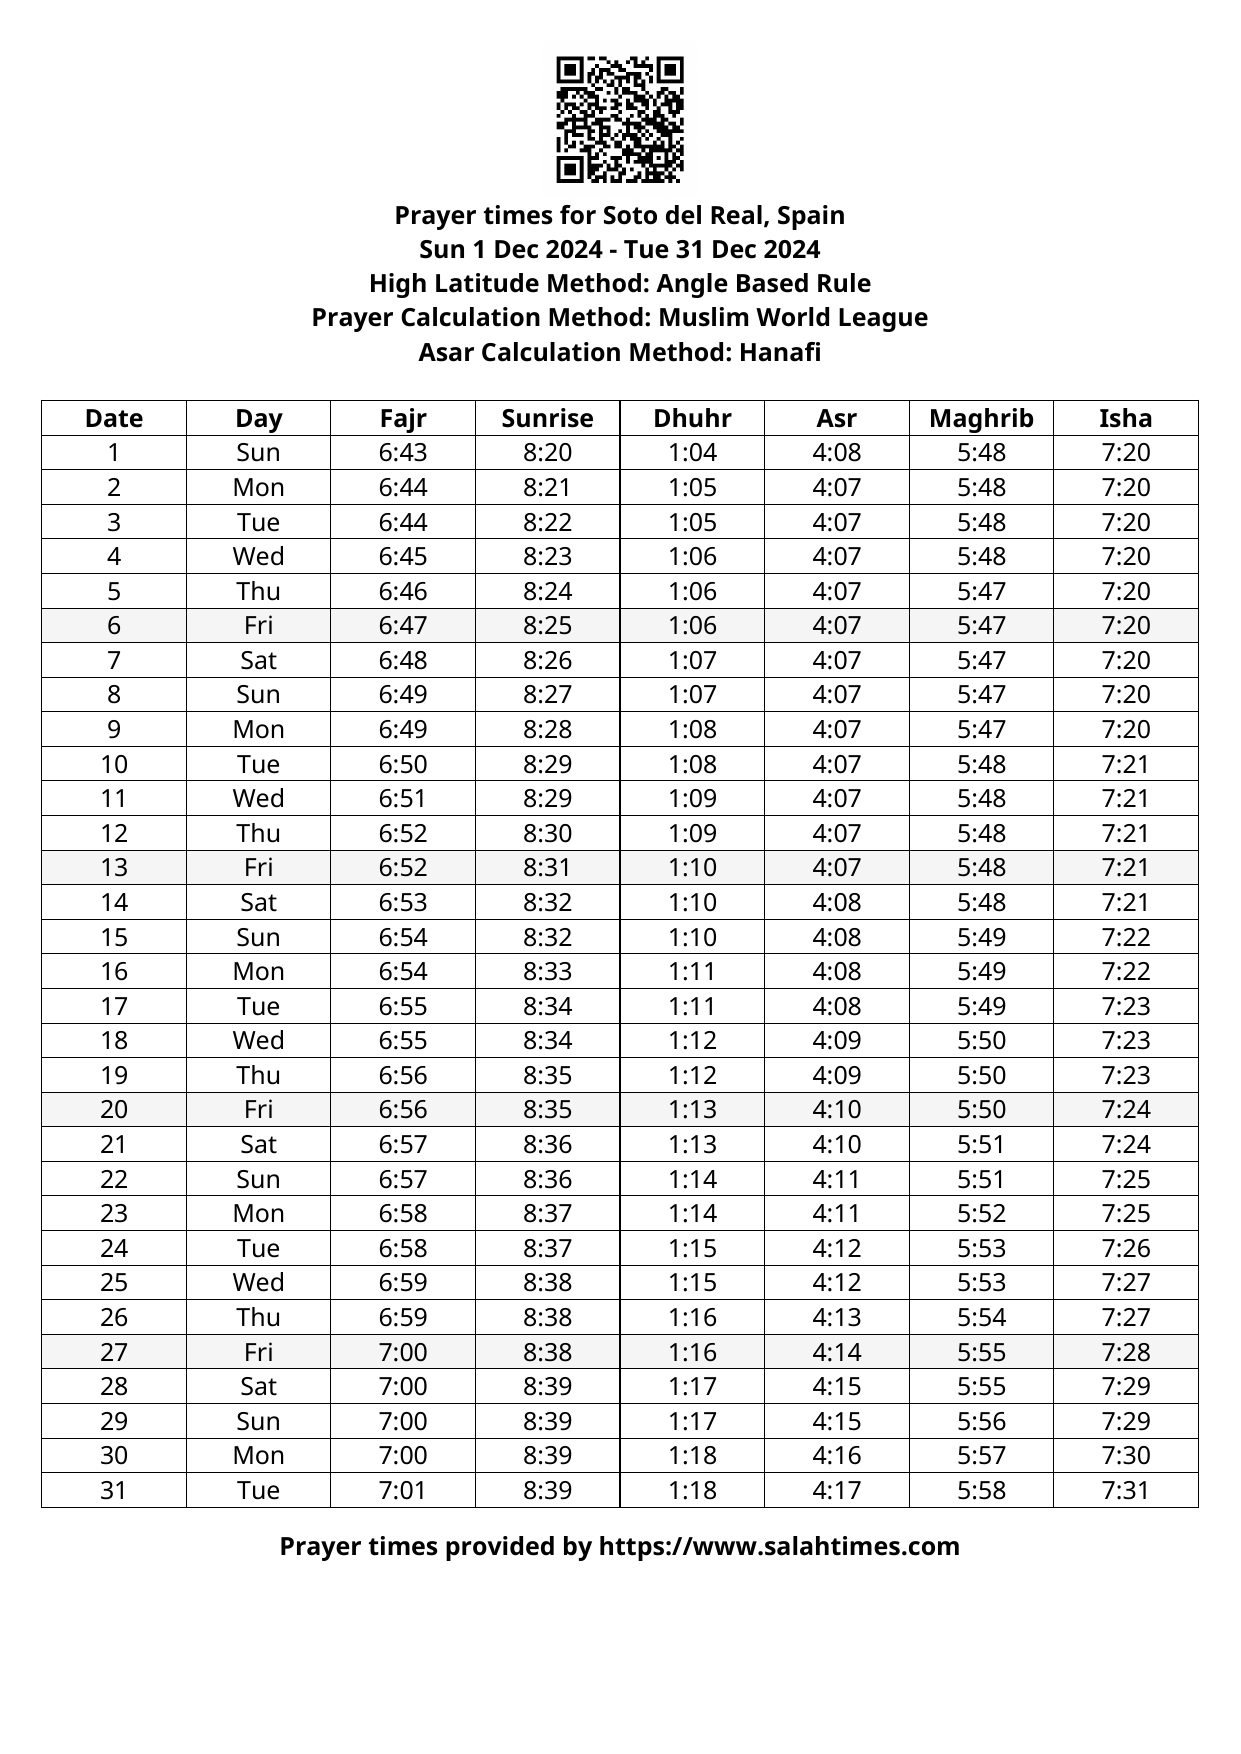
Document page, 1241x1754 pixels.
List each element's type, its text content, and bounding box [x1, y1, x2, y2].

table_cell 8:39 [476, 1439, 619, 1472]
table_cell 6:52 [331, 851, 475, 884]
table_cell Thu [187, 1058, 330, 1092]
table_cell 4:10 [765, 1093, 909, 1126]
table_cell 4:07 [765, 851, 909, 884]
table_cell Thu [187, 1300, 330, 1334]
text Prayer times for Soto del Real, Spain [42, 198, 1198, 232]
table_header Dhuhr [621, 401, 764, 434]
table_cell 1:05 [621, 505, 764, 538]
table_cell 6:57 [331, 1127, 475, 1161]
table_cell 1:18 [621, 1439, 764, 1472]
table_cell 8:34 [476, 989, 619, 1022]
table_cell 7:23 [1054, 1058, 1198, 1092]
table_cell 5:50 [910, 1058, 1053, 1092]
table_cell 4 [42, 539, 186, 573]
table_cell 5:47 [910, 609, 1053, 642]
table_cell 9 [42, 712, 186, 746]
table_cell 6:49 [331, 678, 475, 711]
table_cell 1:11 [621, 954, 764, 988]
table_cell 8:25 [476, 609, 619, 642]
table_cell 17 [42, 989, 186, 1022]
table_cell 7:01 [331, 1473, 475, 1507]
table_cell 4:12 [765, 1231, 909, 1264]
table_cell 1 [42, 436, 186, 469]
table_cell 4:08 [765, 436, 909, 469]
table_cell 6:56 [331, 1058, 475, 1092]
table_cell 4:08 [765, 920, 909, 953]
table_cell 4:09 [765, 1024, 909, 1057]
table_cell 6:43 [331, 436, 475, 469]
table_cell 5:55 [910, 1335, 1053, 1368]
table_cell 6:56 [331, 1093, 475, 1126]
table_header Isha [1054, 401, 1198, 434]
table_cell Mon [187, 954, 330, 988]
table_cell 4:15 [765, 1404, 909, 1437]
table_header Sunrise [476, 401, 619, 434]
table_cell 7:21 [1054, 781, 1198, 815]
table_cell 8:33 [476, 954, 619, 988]
table_cell 21 [42, 1127, 186, 1161]
table_cell 1:09 [621, 781, 764, 815]
table_cell 1:12 [621, 1058, 764, 1092]
table_cell 1:10 [621, 851, 764, 884]
table_cell 27 [42, 1335, 186, 1368]
table_cell 6:58 [331, 1231, 475, 1264]
text Prayer Calculation Method: Muslim World League [42, 300, 1198, 334]
table_cell 4:14 [765, 1335, 909, 1368]
table_cell 5:55 [910, 1369, 1053, 1403]
table_cell 5:51 [910, 1127, 1053, 1161]
table_cell 7:22 [1054, 920, 1198, 953]
table_cell 6:44 [331, 470, 475, 504]
table_cell Tue [187, 747, 330, 780]
table_cell 6:50 [331, 747, 475, 780]
table_cell 1:08 [621, 747, 764, 780]
table_cell 7:27 [1054, 1300, 1198, 1334]
table_cell 1:15 [621, 1266, 764, 1299]
table_cell 8:31 [476, 851, 619, 884]
table_cell Sat [187, 643, 330, 677]
table_cell 7:25 [1054, 1162, 1198, 1195]
table_cell 25 [42, 1266, 186, 1299]
table_cell 4:13 [765, 1300, 909, 1334]
table_cell 1:06 [621, 574, 764, 607]
table_cell 7 [42, 643, 186, 677]
table_cell 5:49 [910, 954, 1053, 988]
table_cell 5:53 [910, 1231, 1053, 1264]
table_cell 7:00 [331, 1369, 475, 1403]
table_cell 7:30 [1054, 1439, 1198, 1472]
table_cell 8:39 [476, 1404, 619, 1437]
table_cell 6:51 [331, 781, 475, 815]
table_cell 1:13 [621, 1127, 764, 1161]
table_cell 4:07 [765, 574, 909, 607]
table_header Fajr [331, 401, 475, 434]
table_cell 4:09 [765, 1058, 909, 1092]
table_cell 7:29 [1054, 1404, 1198, 1437]
table_cell 6:58 [331, 1196, 475, 1230]
table_cell 19 [42, 1058, 186, 1092]
table_cell 7:23 [1054, 989, 1198, 1022]
table_cell 6:49 [331, 712, 475, 746]
table_cell 6:55 [331, 1024, 475, 1057]
table_cell 6:45 [331, 539, 475, 573]
table_cell 7:20 [1054, 436, 1198, 469]
table_cell Wed [187, 1024, 330, 1057]
table_cell 8:36 [476, 1127, 619, 1161]
table_cell 1:10 [621, 885, 764, 919]
table_cell 7:20 [1054, 470, 1198, 504]
table_cell 7:22 [1054, 954, 1198, 988]
table_cell 1:04 [621, 436, 764, 469]
table_cell 4:07 [765, 678, 909, 711]
table_cell 5:48 [910, 539, 1053, 573]
table_cell 6:54 [331, 920, 475, 953]
table_cell 7:25 [1054, 1196, 1198, 1230]
table_cell 8:29 [476, 747, 619, 780]
table_cell 8:35 [476, 1058, 619, 1092]
table_cell 8:22 [476, 505, 619, 538]
table_header Day [187, 401, 330, 434]
table_cell 4:08 [765, 989, 909, 1022]
table_cell 1:11 [621, 989, 764, 1022]
table_cell 4:11 [765, 1162, 909, 1195]
table_cell 1:16 [621, 1335, 764, 1368]
table_cell 8:23 [476, 539, 619, 573]
table_cell 7:00 [331, 1439, 475, 1472]
table_cell 4:07 [765, 539, 909, 573]
table_cell Fri [187, 851, 330, 884]
table_cell 23 [42, 1196, 186, 1230]
table_cell 1:14 [621, 1196, 764, 1230]
table_cell 4:08 [765, 885, 909, 919]
table_cell Tue [187, 1231, 330, 1264]
table_cell Wed [187, 781, 330, 815]
table_cell Wed [187, 539, 330, 573]
table_cell 1:15 [621, 1231, 764, 1264]
table_cell 5:54 [910, 1300, 1053, 1334]
table_cell 4:07 [765, 816, 909, 849]
table_cell 1:06 [621, 609, 764, 642]
table_cell 6:46 [331, 574, 475, 607]
table_cell 13 [42, 851, 186, 884]
table_cell 5:58 [910, 1473, 1053, 1507]
table_cell 4:07 [765, 470, 909, 504]
table_cell 6:59 [331, 1266, 475, 1299]
table_cell 8:26 [476, 643, 619, 677]
table_cell 6:54 [331, 954, 475, 988]
table_cell 8:36 [476, 1162, 619, 1195]
table_cell Sat [187, 885, 330, 919]
table_cell Sun [187, 1404, 330, 1437]
table_cell 8:24 [476, 574, 619, 607]
table_cell 8:38 [476, 1266, 619, 1299]
table_cell 8:37 [476, 1231, 619, 1264]
table_cell 1:09 [621, 816, 764, 849]
table_cell 22 [42, 1162, 186, 1195]
table_cell 5:48 [910, 816, 1053, 849]
table_cell 4:07 [765, 781, 909, 815]
table_cell 16 [42, 954, 186, 988]
table_cell Mon [187, 1196, 330, 1230]
table_cell 7:23 [1054, 1024, 1198, 1057]
table_cell 7:20 [1054, 678, 1198, 711]
table_cell Sat [187, 1369, 330, 1403]
table_cell 8:37 [476, 1196, 619, 1230]
table_cell 6:55 [331, 989, 475, 1022]
table_cell Mon [187, 470, 330, 504]
text High Latitude Method: Angle Based Rule [42, 266, 1198, 300]
table_cell 7:20 [1054, 712, 1198, 746]
table_cell 6:59 [331, 1300, 475, 1334]
table_cell 5:52 [910, 1196, 1053, 1230]
table_cell 7:31 [1054, 1473, 1198, 1507]
table_cell 8:32 [476, 920, 619, 953]
table_cell 5:48 [910, 436, 1053, 469]
table_cell 7:20 [1054, 643, 1198, 677]
table_cell 7:21 [1054, 816, 1198, 849]
table_cell Tue [187, 505, 330, 538]
table_cell 7:00 [331, 1335, 475, 1368]
table_cell 1:13 [621, 1093, 764, 1126]
table_cell 5:47 [910, 574, 1053, 607]
table_cell 5:48 [910, 885, 1053, 919]
table_cell 5:49 [910, 920, 1053, 953]
table_cell 7:24 [1054, 1093, 1198, 1126]
table_cell 4:07 [765, 609, 909, 642]
table_cell 1:12 [621, 1024, 764, 1057]
table_cell 1:10 [621, 920, 764, 953]
table_cell 7:20 [1054, 505, 1198, 538]
table_cell 7:21 [1054, 851, 1198, 884]
table_cell 5:57 [910, 1439, 1053, 1472]
table_cell 1:08 [621, 712, 764, 746]
table_cell 6:52 [331, 816, 475, 849]
table_cell 14 [42, 885, 186, 919]
table_cell 5:53 [910, 1266, 1053, 1299]
table_cell 5:47 [910, 643, 1053, 677]
table_cell 7:20 [1054, 609, 1198, 642]
table_cell 1:14 [621, 1162, 764, 1195]
text Asar Calculation Method: Hanafi [42, 334, 1198, 368]
table_cell 7:26 [1054, 1231, 1198, 1264]
table_cell 31 [42, 1473, 186, 1507]
table_cell 4:07 [765, 643, 909, 677]
table_cell 1:17 [621, 1404, 764, 1437]
table_cell Sat [187, 1127, 330, 1161]
table_cell 8:29 [476, 781, 619, 815]
table_cell 4:07 [765, 505, 909, 538]
table_cell 4:17 [765, 1473, 909, 1507]
table_cell 7:00 [331, 1404, 475, 1437]
table_cell 8:32 [476, 885, 619, 919]
table_cell Thu [187, 816, 330, 849]
table_cell 5:49 [910, 989, 1053, 1022]
table_cell 5:47 [910, 712, 1053, 746]
table_cell Sun [187, 678, 330, 711]
table_cell 7:20 [1054, 574, 1198, 607]
table_cell 8:27 [476, 678, 619, 711]
table_cell 1:07 [621, 678, 764, 711]
table_cell 4:10 [765, 1127, 909, 1161]
table_cell 1:07 [621, 643, 764, 677]
table_cell 8:34 [476, 1024, 619, 1057]
table_cell 1:18 [621, 1473, 764, 1507]
table_cell 7:29 [1054, 1369, 1198, 1403]
table_cell 4:12 [765, 1266, 909, 1299]
table_cell 8:35 [476, 1093, 619, 1126]
table_cell 29 [42, 1404, 186, 1437]
table_cell 12 [42, 816, 186, 849]
table_cell 8:38 [476, 1335, 619, 1368]
table_cell 5:56 [910, 1404, 1053, 1437]
table_cell 1:16 [621, 1300, 764, 1334]
table_cell 5:51 [910, 1162, 1053, 1195]
table_cell 8:38 [476, 1300, 619, 1334]
table_cell 5:47 [910, 678, 1053, 711]
table_cell 7:27 [1054, 1266, 1198, 1299]
table_cell 18 [42, 1024, 186, 1057]
picture [542, 41, 699, 198]
table_cell 1:17 [621, 1369, 764, 1403]
table_cell 5 [42, 574, 186, 607]
table_cell Fri [187, 609, 330, 642]
table_cell 11 [42, 781, 186, 815]
table_cell Sun [187, 436, 330, 469]
table_cell 8:30 [476, 816, 619, 849]
table_cell 6:57 [331, 1162, 475, 1195]
table_cell 5:48 [910, 851, 1053, 884]
table_cell Sun [187, 1162, 330, 1195]
table_cell 5:48 [910, 470, 1053, 504]
table_cell 28 [42, 1369, 186, 1403]
text Prayer times provided by https://www.salahtimes.com [42, 1528, 1198, 1563]
table_cell 7:28 [1054, 1335, 1198, 1368]
table_cell Thu [187, 574, 330, 607]
table_cell 30 [42, 1439, 186, 1472]
table_cell Tue [187, 1473, 330, 1507]
table_cell 8:28 [476, 712, 619, 746]
table_cell 20 [42, 1093, 186, 1126]
table_cell 2 [42, 470, 186, 504]
table_cell 7:21 [1054, 747, 1198, 780]
table_cell 8:21 [476, 470, 619, 504]
table_cell Mon [187, 1439, 330, 1472]
table_cell 6:53 [331, 885, 475, 919]
table_cell 4:07 [765, 747, 909, 780]
table_cell 4:15 [765, 1369, 909, 1403]
table_header Asr [765, 401, 909, 434]
table_cell Tue [187, 989, 330, 1022]
table_cell Mon [187, 712, 330, 746]
table_cell Fri [187, 1335, 330, 1368]
table_cell 8 [42, 678, 186, 711]
table_header Date [42, 401, 186, 434]
table_cell 5:48 [910, 505, 1053, 538]
table_cell 1:05 [621, 470, 764, 504]
table_cell 7:24 [1054, 1127, 1198, 1161]
table_cell 15 [42, 920, 186, 953]
table_cell 7:21 [1054, 885, 1198, 919]
text Sun 1 Dec 2024 - Tue 31 Dec 2024 [42, 232, 1198, 266]
table_cell 5:48 [910, 781, 1053, 815]
table_cell 5:50 [910, 1093, 1053, 1126]
table_cell 1:06 [621, 539, 764, 573]
table_cell 8:39 [476, 1369, 619, 1403]
table_header Maghrib [910, 401, 1053, 434]
table_cell 6 [42, 609, 186, 642]
table_cell 6:44 [331, 505, 475, 538]
table_cell 10 [42, 747, 186, 780]
table_cell 8:20 [476, 436, 619, 469]
table_cell 4:11 [765, 1196, 909, 1230]
table_cell Sun [187, 920, 330, 953]
table_cell 26 [42, 1300, 186, 1334]
table_cell Wed [187, 1266, 330, 1299]
table_cell 4:08 [765, 954, 909, 988]
table_cell Fri [187, 1093, 330, 1126]
table_cell 4:16 [765, 1439, 909, 1472]
table_cell 3 [42, 505, 186, 538]
table_cell 5:48 [910, 747, 1053, 780]
table_cell 6:48 [331, 643, 475, 677]
table_cell 6:47 [331, 609, 475, 642]
table_cell 24 [42, 1231, 186, 1264]
table_cell 8:39 [476, 1473, 619, 1507]
table_cell 7:20 [1054, 539, 1198, 573]
table_cell 4:07 [765, 712, 909, 746]
table_cell 5:50 [910, 1024, 1053, 1057]
